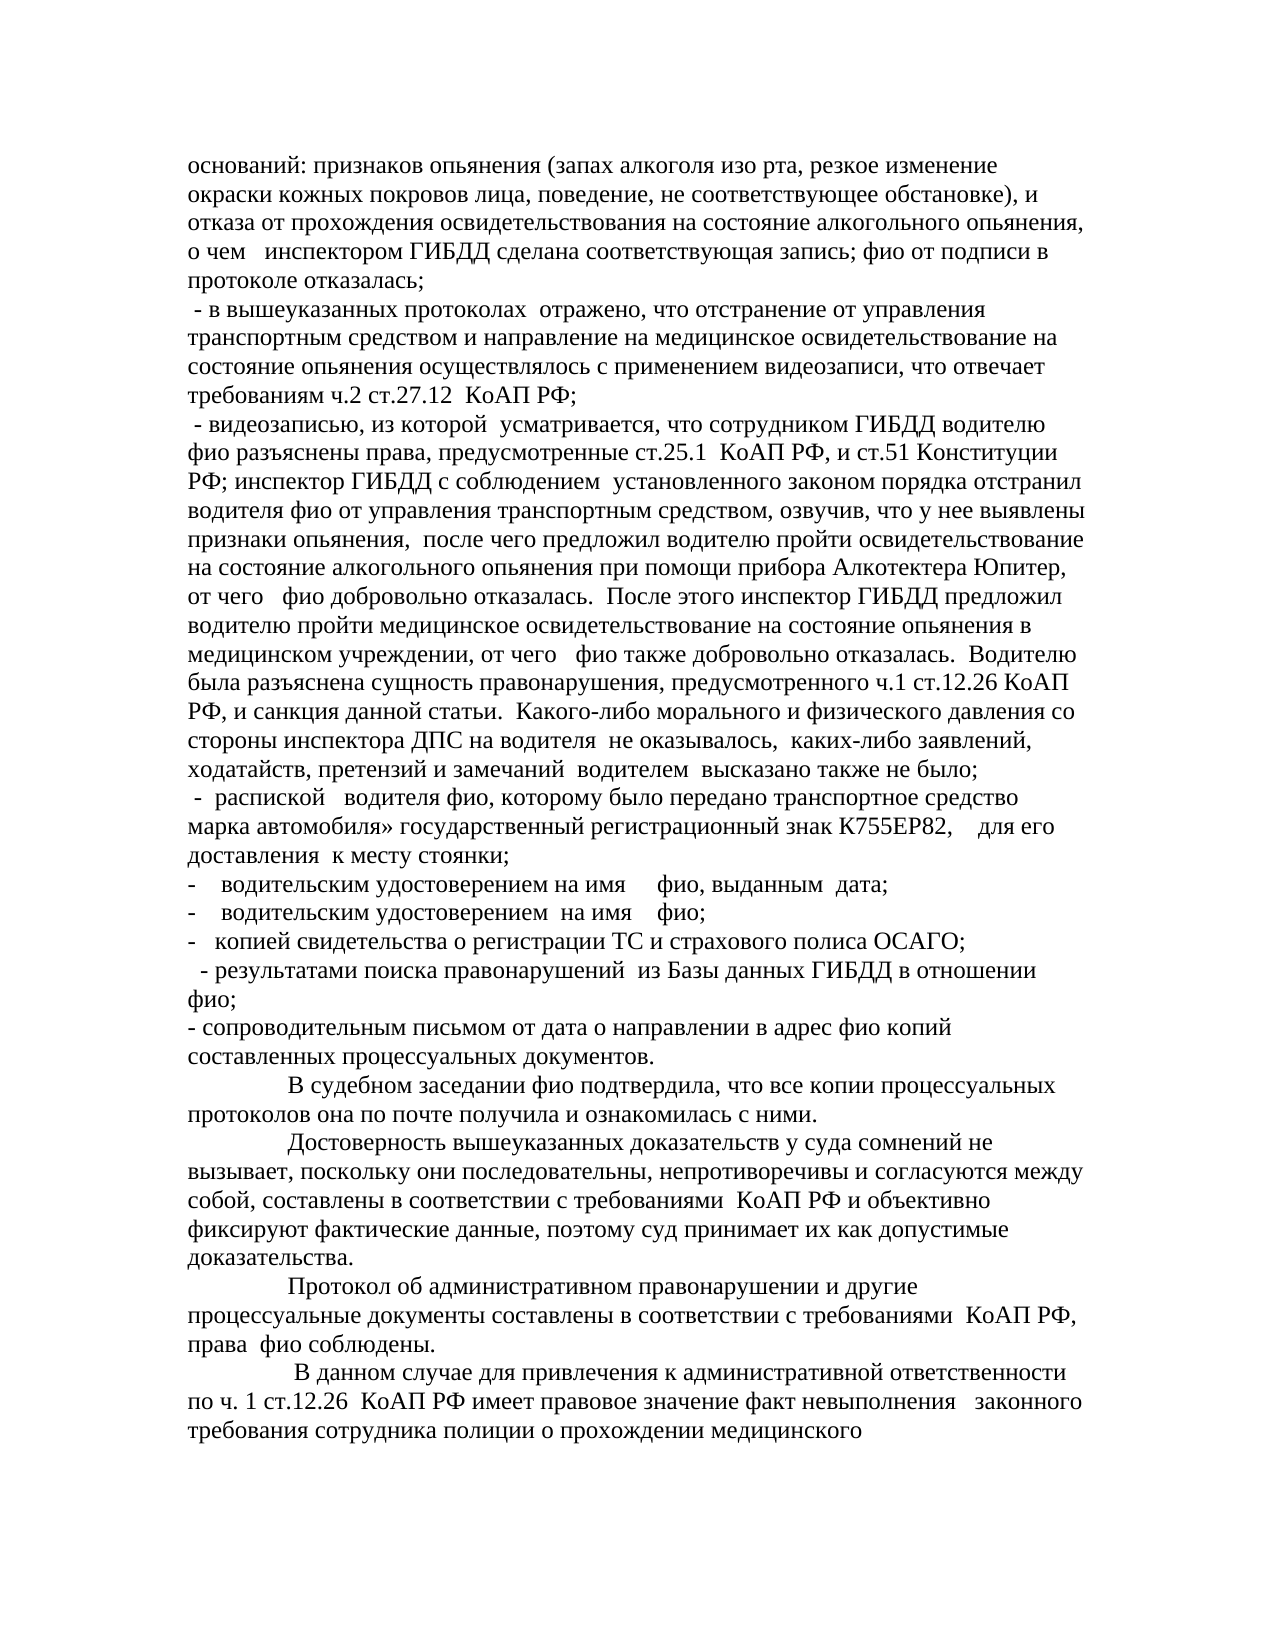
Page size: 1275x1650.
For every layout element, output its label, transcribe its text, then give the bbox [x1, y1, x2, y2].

text - водительским удостоверением на имя фио, выданным дата; [187, 869, 1087, 897]
text - видеозаписью, из которой усматривается, что сотрудником ГИБДД водителю фио разъяснены права, предусмотренные ст.25.1 КоАП РФ, и ст.51 Конституции РФ; инспектор ГИБДД с соблюдением установленного законом порядка отстранил водителя фио от управления транспортным средством, озвучив, что у нее выявлены признаки опьянения, после чего предложил водителю пройти освидетельствование на состояние алкогольного опьянения при помощи прибора Алкотектера Юпитер, от чего фио добровольно отказалась. После этого инспектор ГИБДД предложил водителю пройти медицинское освидетельствование на состояние опьянения в медицинском учреждении, от чего фио также добровольно отказалась. Водителю была разъяснена сущность правонарушения, предусмотренного ч.1 ст.12.26 КоАП РФ, и санкция данной статьи. Какого-либо морального и физического давления со стороны инспектора ДПС на водителя не оказывалось, каких-либо заявлений, ходатайств, претензий и замечаний водителем высказано также не было; [187, 409, 1087, 782]
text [187, 150, 1087, 294]
text - водительским удостоверением на имя фио; [187, 897, 1087, 926]
text - копией свидетельства о регистрации ТС и страхового полиса ОСАГО; [187, 926, 1087, 955]
text - сопроводительным письмом от дата о направлении в адрес фио копий составленных процессуальных документов. [187, 1012, 1087, 1070]
text - распиской водителя фио, которому было передано транспортное средство марка автомобиля» государственный регистрационный знак К755ЕР82, для его доставления к месту стоянки; [187, 782, 1087, 869]
text - результатами поиска правонарушений из Базы данных ГИБДД в отношении фио; [187, 955, 1087, 1012]
text Протокол об административном правонарушении и другие процессуальные документы составлены в соответствии с требованиями КоАП РФ, права фио соблюдены. [187, 1271, 1087, 1357]
text В судебном заседании фио подтвердила, что все копии процессуальных протоколов она по почте получила и ознакомилась с ними. [187, 1070, 1087, 1127]
text Достоверность вышеуказанных доказательств у суда сомнений не вызывает, поскольку они последовательны, непротиворечивы и согласуются между собой, составлены в соответствии с требованиями КоАП РФ и объективно фиксируют фактические данные, поэтому суд принимает их как допустимые доказательства. [187, 1127, 1087, 1271]
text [187, 1357, 1087, 1444]
text - в вышеуказанных протоколах отражено, что отстранение от управления транспортным средством и направление на медицинское освидетельствование на состояние опьянения осуществлялось с применением видеозаписи, что отвечает требованиям ч.2 ст.27.12 КоАП РФ; [187, 294, 1087, 409]
